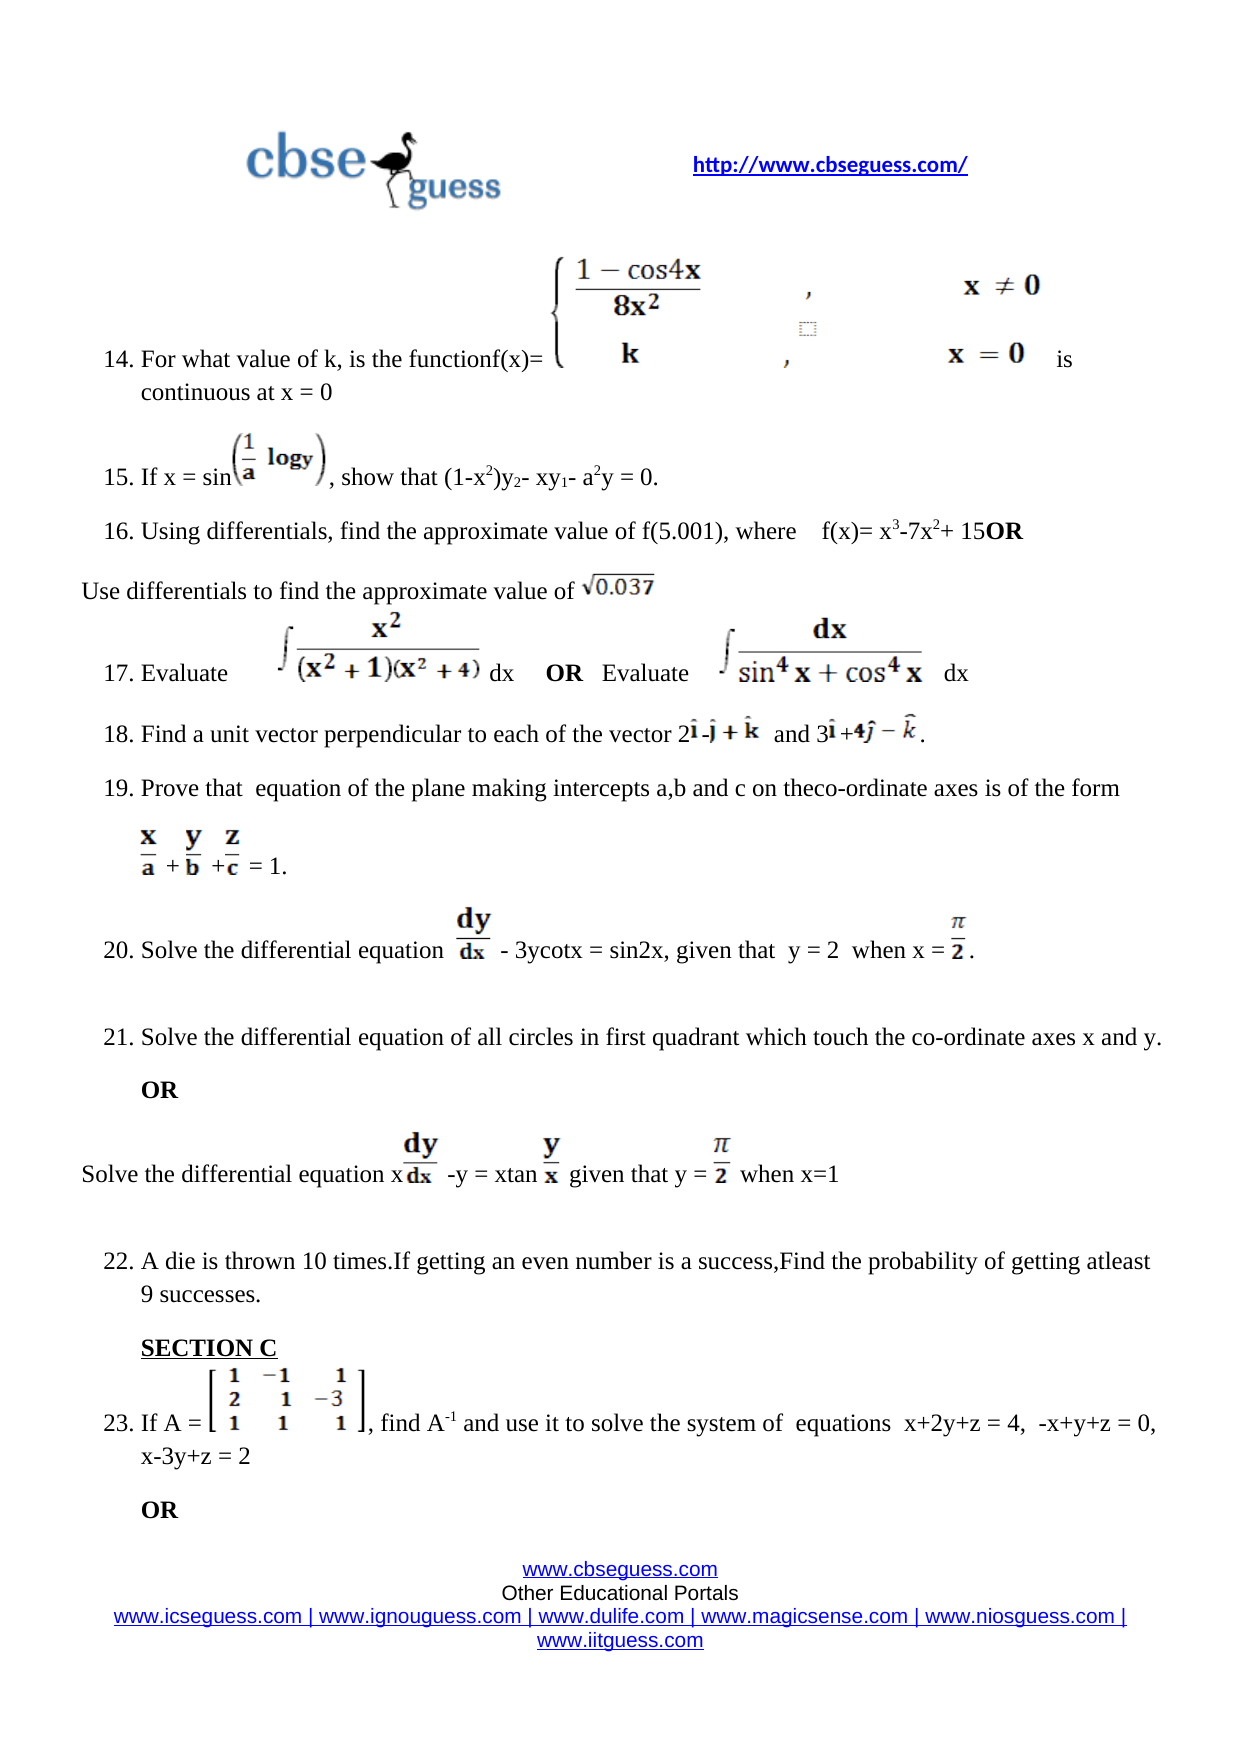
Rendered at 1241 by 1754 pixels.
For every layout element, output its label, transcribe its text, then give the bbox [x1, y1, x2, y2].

picture [707, 613, 938, 682]
list Using differentials, find the approximate value of f(5.001), where f(x)= x3-7x2+ 15OR [103, 516, 1165, 545]
list SECTION C [141, 1333, 1165, 1362]
picture [713, 1135, 734, 1183]
list OR [141, 1495, 1165, 1524]
text Solve the differential equation x -y = xtan given that y = when x=1 [75, 1129, 1165, 1188]
picture [228, 609, 483, 682]
list Use differentials to find the approximate value of [75, 570, 1165, 605]
picture [828, 716, 840, 743]
picture [208, 1366, 368, 1432]
picture [690, 716, 702, 743]
picture [709, 713, 762, 743]
picture [140, 827, 160, 875]
list If x = sin, show that (1-x2)y2- xy1- a2y = 0. [103, 431, 1165, 491]
list Solve the differential equation - 3ycotx = sin2x, given that y = 2 when x = . [103, 905, 1165, 963]
picture [203, 101, 546, 227]
picture [581, 570, 658, 600]
list Find a unit vector perpendicular to each of the vector 2- and 3+. [103, 712, 1165, 748]
list Solve the differential equation of all circles in first quadrant which touch the co-ordinate axes x and y. [103, 1022, 1165, 1050]
picture [186, 827, 205, 875]
picture [225, 827, 243, 875]
picture [537, 1135, 563, 1183]
picture [549, 254, 1044, 368]
picture [951, 914, 969, 959]
list If A = , find A-1 and use it to solve the system of equations x+2y+z = 4, -x+y+z = 0, x-3y+z = 2 [103, 1366, 1165, 1470]
picture [403, 1129, 441, 1183]
list + + = 1. [141, 827, 1165, 880]
picture [853, 711, 920, 743]
list OR [141, 1076, 1165, 1104]
list Prove that equation of the plane making intercepts a,b and c on theco-ordinate axes is of the form [103, 773, 1165, 802]
picture [231, 430, 329, 486]
picture [456, 905, 494, 959]
list A die is thrown 10 times.If getting an even number is a success,Find the probability of getting atleast 9 successes. [103, 1246, 1165, 1308]
